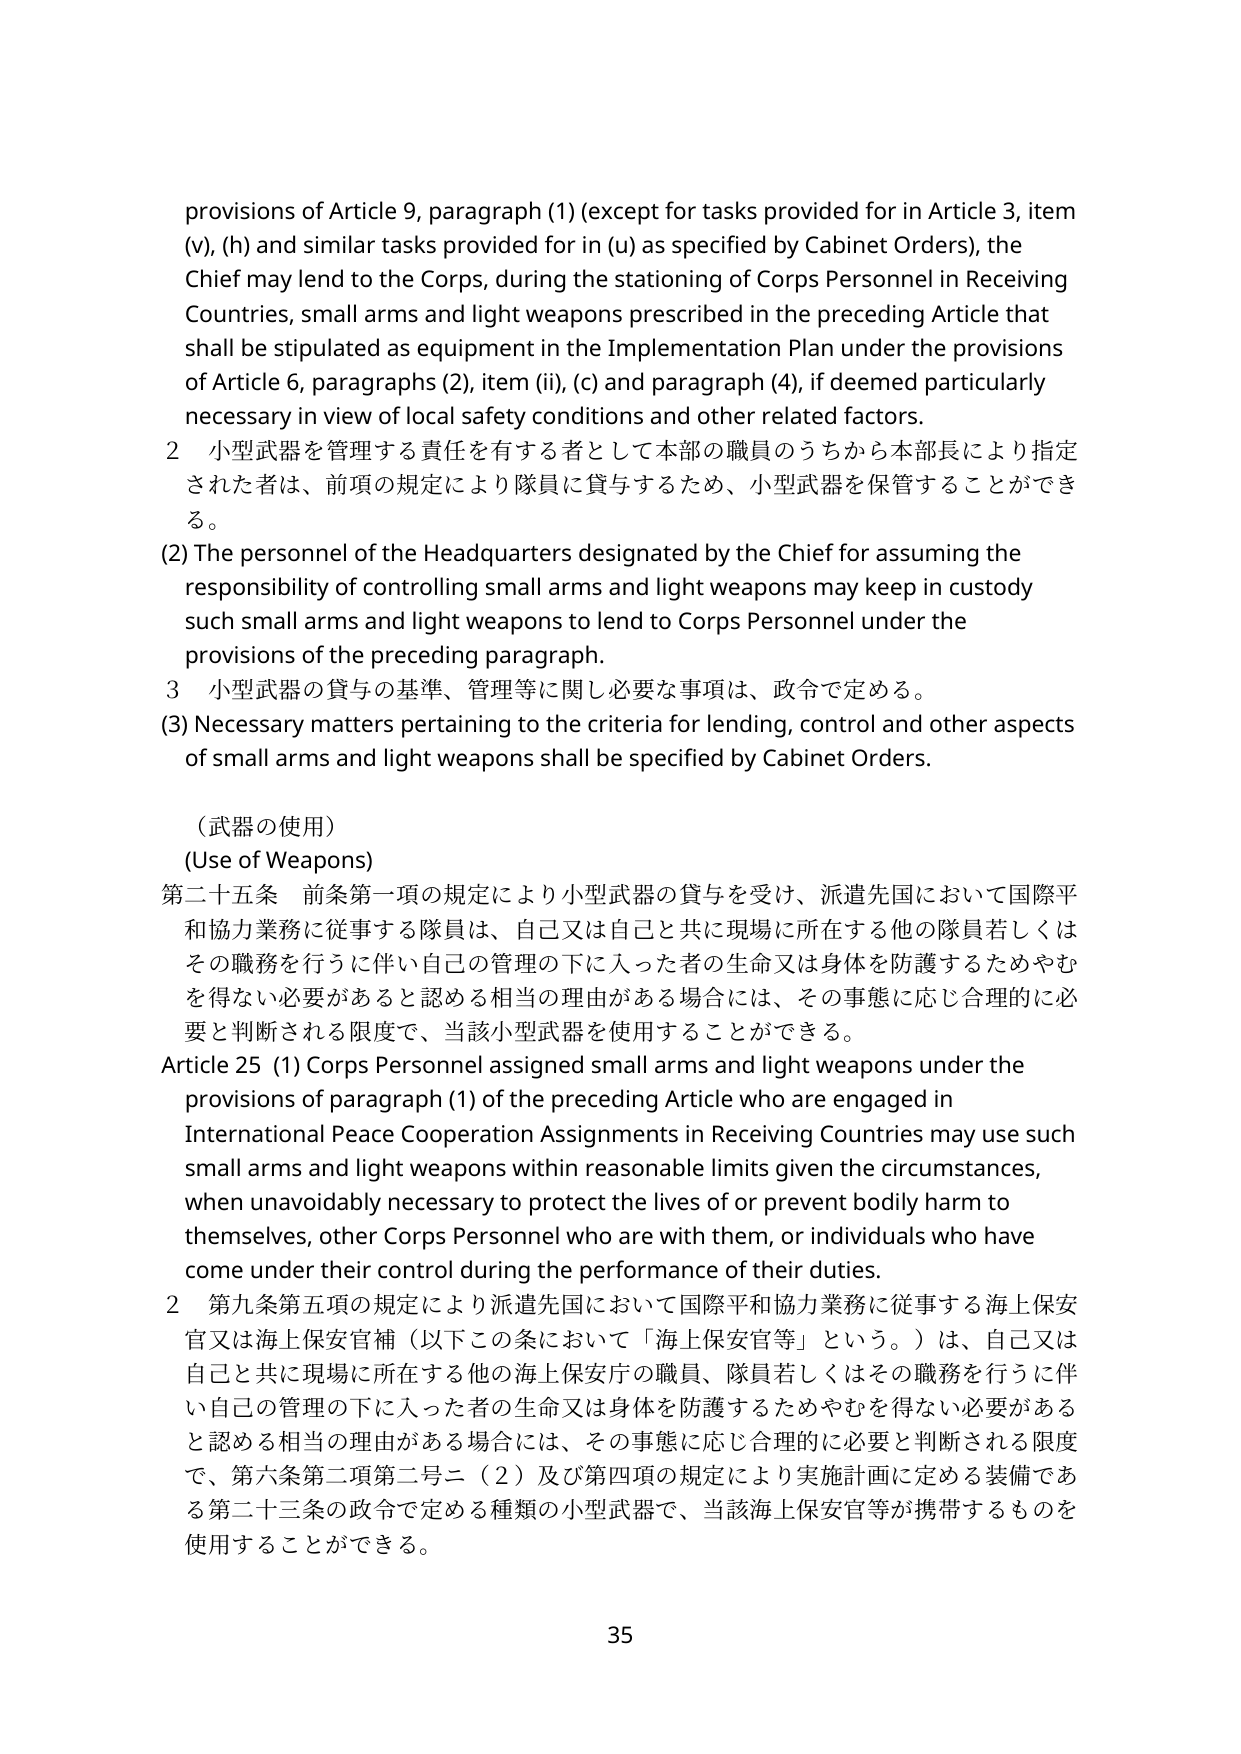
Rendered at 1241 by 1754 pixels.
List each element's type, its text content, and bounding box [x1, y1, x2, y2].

text Article 25 (1) Corps Personnel assigned small arms and light weapons under the provisions of paragraph (1) of the preceding Article who are engaged in International Peace Cooperation Assignments in Receiving Countries may use such small arms and light weapons within reasonable limits given the circumstances, when unavoidably necessary to protect the lives of or prevent bodily harm to themselves, other Corps Personnel who are with them, or individuals who have come under their control during the performance of their duties. [161, 1048, 1079, 1287]
text ２ 第九条第五項の規定により派遣先国において国際平和協力業務に従事する海上保安官又は海上保安官補（以下この条において「海上保安官等」という。）は、自己又は自己と共に現場に所在する他の海上保安庁の職員、隊員若しくはその職務を行うに伴い自己の管理の下に入った者の生命又は身体を防護するためやむを得ない必要があると認める相当の理由がある場合には、その事態に応じ合理的に必要と判断される限度で、第六条第二項第二号ニ（２）及び第四項の規定により実施計画に定める装備である第二十三条の政令で定める種類の小型武器で、当該海上保安官等が携帯するものを使用することができる。 [161, 1287, 1079, 1560]
text (2) The personnel of the Headquarters designated by the Chief for assuming the responsibility of controlling small arms and light weapons may keep in custody such small arms and light weapons to lend to Corps Personnel under the provisions of the preceding paragraph. [161, 535, 1079, 672]
text (3) Necessary matters pertaining to the criteria for lending, control and other aspects of small arms and light weapons shall be specified by Cabinet Orders. [161, 706, 1079, 774]
text ３ 小型武器の貸与の基準、管理等に関し必要な事項は、政令で定める。 [161, 672, 1079, 706]
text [161, 194, 1079, 433]
text （武器の使用） [184, 809, 1079, 843]
text ２ 小型武器を管理する責任を有する者として本部の職員のうちから本部長により指定された者は、前項の規定により隊員に貸与するため、小型武器を保管することができる。 [161, 433, 1079, 535]
text (Use of Weapons) [184, 843, 1079, 877]
text 第二十五条 前条第一項の規定により小型武器の貸与を受け、派遣先国において国際平和協力業務に従事する隊員は、自己又は自己と共に現場に所在する他の隊員若しくはその職務を行うに伴い自己の管理の下に入った者の生命又は身体を防護するためやむを得ない必要があると認める相当の理由がある場合には、その事態に応じ合理的に必要と判断される限度で、当該小型武器を使用することができる。 [161, 877, 1079, 1048]
